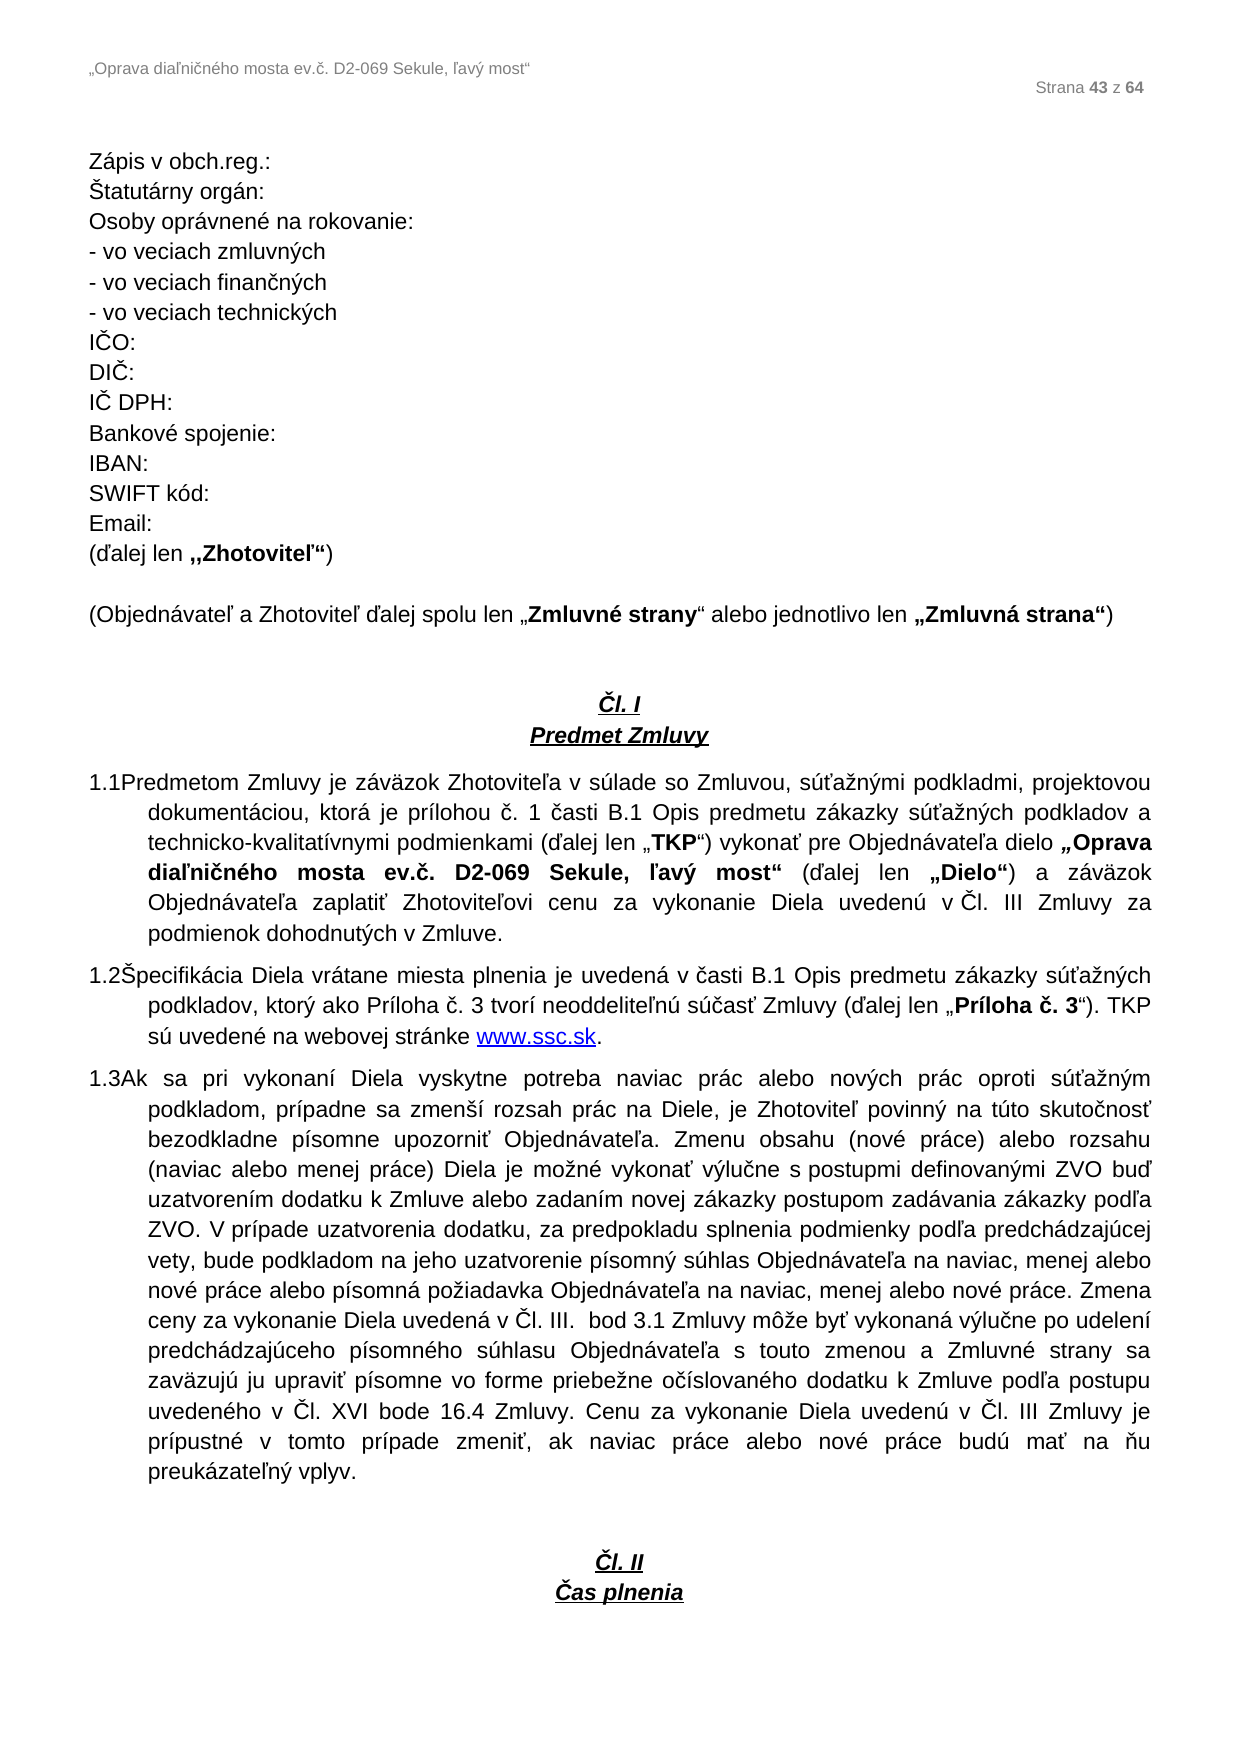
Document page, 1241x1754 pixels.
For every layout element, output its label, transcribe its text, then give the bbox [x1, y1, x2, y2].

text Bankové spojenie: [89, 419, 1152, 446]
text Zápis v obch.reg.: [89, 148, 1152, 174]
list Ak sa pri vykonaní Diela vyskytne potreba naviac prác alebo nových prác oproti súťažným podkladom, prípadne sa zmenší rozsah prác na Diele, je Zhotoviteľ povinný na túto skutočnosť bezodkladne písomne upozorniť Objednávateľa. Zmenu obsahu (nové práce) alebo rozsahu (naviac alebo menej práce) Diela je možné vykonať výlučne s postupmi definovanými ZVO buď uzatvorením dodatku k Zmluve alebo zadaním novej zákazky postupom zadávania zákazky podľa ZVO. V prípade uzatvorenia dodatku, za predpokladu splnenia podmienky podľa predchádzajúcej vety, bude podkladom na jeho uzatvorenie písomný súhlas Objednávateľa na naviac, menej alebo nové práce alebo písomná požiadavka Objednávateľa na naviac, menej alebo nové práce. Zmena ceny za vykonanie Diela uvedená v Čl. III. bod 3.1 Zmluvy môže byť vykonaná výlučne po udelení predchádzajúceho písomného súhlasu Objednávateľa s touto zmenou a Zmluvné strany sa zaväzujú ju upraviť písomne vo forme priebežne očíslovaného dodatku k Zmluve podľa postupu uvedeného v Čl. XVI bode 16.4 Zmluvy. Cenu za vykonanie Diela uvedenú v Čl. III Zmluvy je prípustné v tomto prípade zmeniť, ak naviac práce alebo nové práce budú mať na ňu preukázateľný vplyv. [89, 1065, 1152, 1484]
text SWIFT kód: [89, 480, 1152, 506]
text Čas plnenia [89, 1579, 1152, 1605]
text IČ DPH: [89, 389, 1152, 416]
text Štatutárny orgán: [89, 178, 1152, 204]
text DIČ: [89, 359, 1152, 386]
text Osoby oprávnené na rokovanie: [89, 208, 1152, 234]
text Čl. I [89, 691, 1152, 718]
text IBAN: [89, 450, 1152, 476]
text - vo veciach technických [89, 299, 1152, 325]
text (ďalej len ,,Zhotoviteľ“) [89, 540, 1152, 567]
text Predmet Zmluvy [89, 722, 1152, 748]
list Špecifikácia Diela vrátane miesta plnenia je uvedená v časti B.1 Opis predmetu zákazky súťažných podkladov, ktorý ako Príloha č. 3 tvorí neoddeliteľnú súčasť Zmluvy (ďalej len „Príloha č. 3“). TKP sú uvedené na webovej stránke www.ssc.sk. [89, 962, 1152, 1049]
text - vo veciach finančných [89, 268, 1152, 295]
text Čl. II [89, 1549, 1152, 1575]
text - vo veciach zmluvných [89, 238, 1152, 265]
text IČO: [89, 329, 1152, 355]
list Predmetom Zmluvy je záväzok Zhotoviteľa v súlade so Zmluvou, súťažnými podkladmi, projektovou dokumentáciou, ktorá je prílohou č. 1 časti B.1 Opis predmetu zákazky súťažných podkladov a technicko-kvalitatívnymi podmienkami (ďalej len „TKP“) vykonať pre Objednávateľa dielo „Oprava diaľničného mosta ev.č. D2-069 Sekule, ľavý most“ (ďalej len „Dielo“) a záväzok Objednávateľa zaplatiť Zhotoviteľovi cenu za vykonanie Diela uvedenú v Čl. III Zmluvy za podmienok dohodnutých v Zmluve. [89, 768, 1152, 946]
text (Objednávateľ a Zhotoviteľ ďalej spolu len „Zmluvné strany“ alebo jednotlivo len „Zmluvná strana“) [89, 601, 1152, 627]
text Email: [89, 510, 1152, 537]
